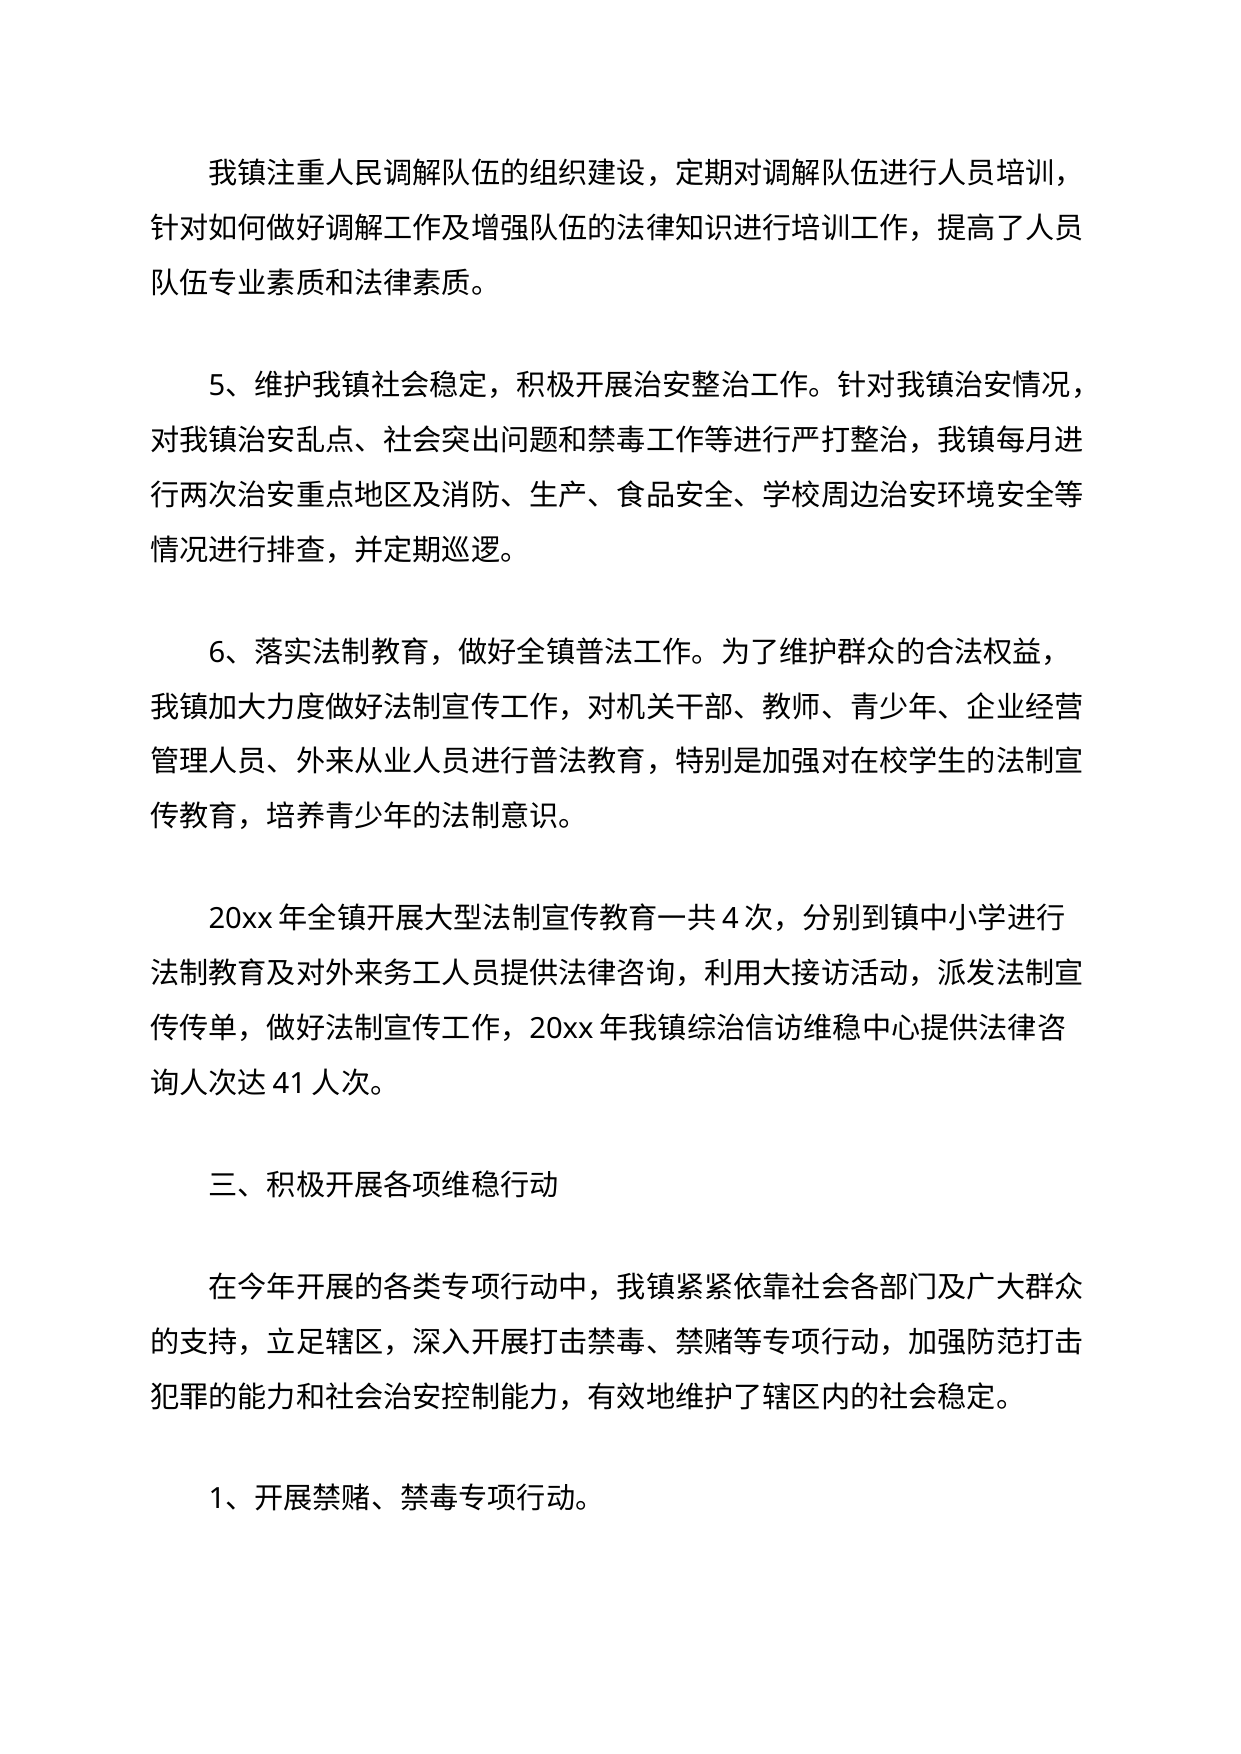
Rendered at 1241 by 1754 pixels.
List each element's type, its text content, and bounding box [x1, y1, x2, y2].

text 5、维护我镇社会稳定，积极开展治安整治工作。针对我镇治安情况，对我镇治安乱点、社会突出问题和禁毒工作等进行严打整治，我镇每月进行两次治安重点地区及消防、生产、食品安全、学校周边治安环境安全等情况进行排查，并定期巡逻。 [150, 362, 1090, 569]
text 在今年开展的各类专项行动中，我镇紧紧依靠社会各部门及广大群众的支持，立足辖区，深入开展打击禁毒、禁赌等专项行动，加强防范打击犯罪的能力和社会治安控制能力，有效地维护了辖区内的社会稳定。 [150, 1263, 1090, 1415]
text 我镇注重人民调解队伍的组织建设，定期对调解队伍进行人员培训，针对如何做好调解工作及增强队伍的法律知识进行培训工作，提高了人员队伍专业素质和法律素质。 [150, 150, 1090, 302]
text 三、积极开展各项维稳行动 [150, 1162, 1090, 1204]
text 1、开展禁赌、禁毒专项行动。 [150, 1475, 1090, 1517]
text 20xx年全镇开展大型法制宣传教育一共4次，分别到镇中小学进行法制教育及对外来务工人员提供法律咨询，利用大接访活动，派发法制宣传传单，做好法制宣传工作，20xx年我镇综治信访维稳中心提供法律咨询人次达41人次。 [150, 895, 1090, 1102]
text 6、落实法制教育，做好全镇普法工作。为了维护群众的合法权益，我镇加大力度做好法制宣传工作，对机关干部、教师、青少年、企业经营管理人员、外来从业人员进行普法教育，特别是加强对在校学生的法制宣传教育，培养青少年的法制意识。 [150, 628, 1090, 835]
